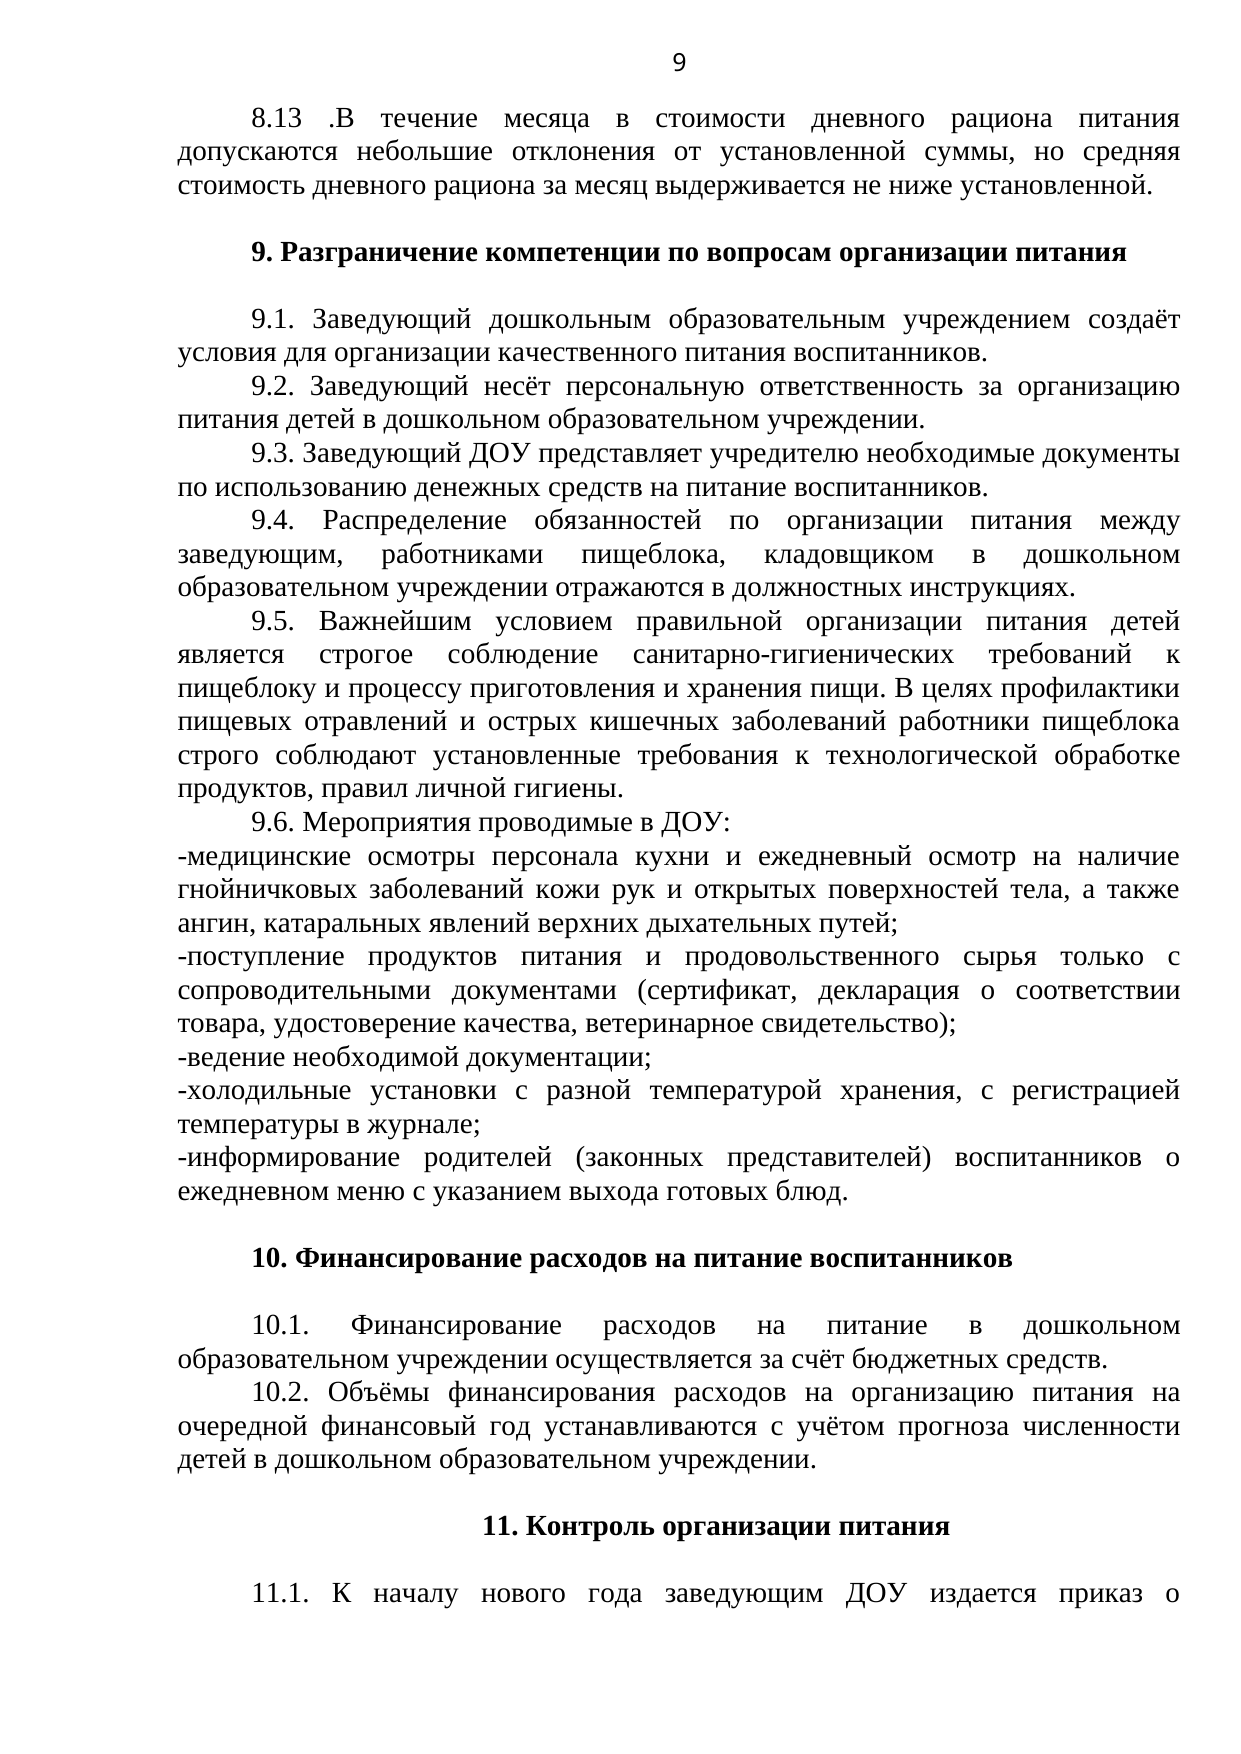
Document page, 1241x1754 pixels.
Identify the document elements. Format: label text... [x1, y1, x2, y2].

text -информирование родителей (законных представителей) воспитанников о ежедневном меню с указанием выхода готовых блюд. [177, 1139, 1181, 1207]
text 9.6. Мероприятия проводимые в ДОУ: [177, 804, 1181, 838]
text -медицинские осмотры персонала кухни и ежедневный осмотр на наличие гнойничковых заболеваний кожи рук и открытых поверхностей тела, а также ангин, катаральных явлений верхних дыхательных путей; [177, 838, 1181, 938]
text 9.1. Заведующий дошкольным образовательным учреждением создаёт условия для организации качественного питания воспитанников. [177, 301, 1181, 368]
text 8.13 .В течение месяца в стоимости дневного рациона питания допускаются небольшие отклонения от установленной суммы, но средняя стоимость дневного рациона за месяц выдерживается не ниже установленной. [177, 100, 1181, 200]
text 9.4. Распределение обязанностей по организации питания между заведующим, работниками пищеблока, кладовщиком в дошкольном образовательном учреждении отражаются в должностных инструкциях. [177, 502, 1181, 603]
text 9.3. Заведующий ДОУ представляет учредителю необходимые документы по использованию денежных средств на питание воспитанников. [177, 435, 1181, 502]
text 9. Разграничение компетенции по вопросам организации питания [177, 234, 1181, 267]
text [177, 1576, 1181, 1609]
text 9.5. Важнейшим условием правильной организации питания детей является строгое соблюдение санитарно-гигиенических требований к пищеблоку и процессу приготовления и хранения пищи. В целях профилактики пищевых отравлений и острых кишечных заболеваний работники пищеблока строго соблюдают установленные требования к технологической обработке продуктов, правил личной гигиены. [177, 603, 1181, 804]
text -поступление продуктов питания и продовольственного сырья только с сопроводительными документами (сертификат, декларация о соответствии товара, удостоверение качества, ветеринарное свидетельство); [177, 938, 1181, 1039]
text -холодильные установки с разной температурой хранения, с регистрацией температуры в журнале; [177, 1072, 1181, 1139]
text 9.2. Заведующий несёт персональную ответственность за организацию питания детей в дошкольном образовательном учреждении. [177, 368, 1181, 435]
text -ведение необходимой документации; [177, 1039, 1181, 1072]
text 10.1. Финансирование расходов на питание в дошкольном образовательном учреждении осуществляется за счёт бюджетных средств. [177, 1307, 1181, 1374]
text 10.2. Объёмы финансирования расходов на организацию питания на очередной финансовый год устанавливаются с учётом прогноза численности детей в дошкольном образовательном учреждении. [177, 1374, 1181, 1475]
text 11. Контроль организации питания [177, 1508, 1181, 1542]
text 10. Финансирование расходов на питание воспитанников [177, 1240, 1181, 1274]
